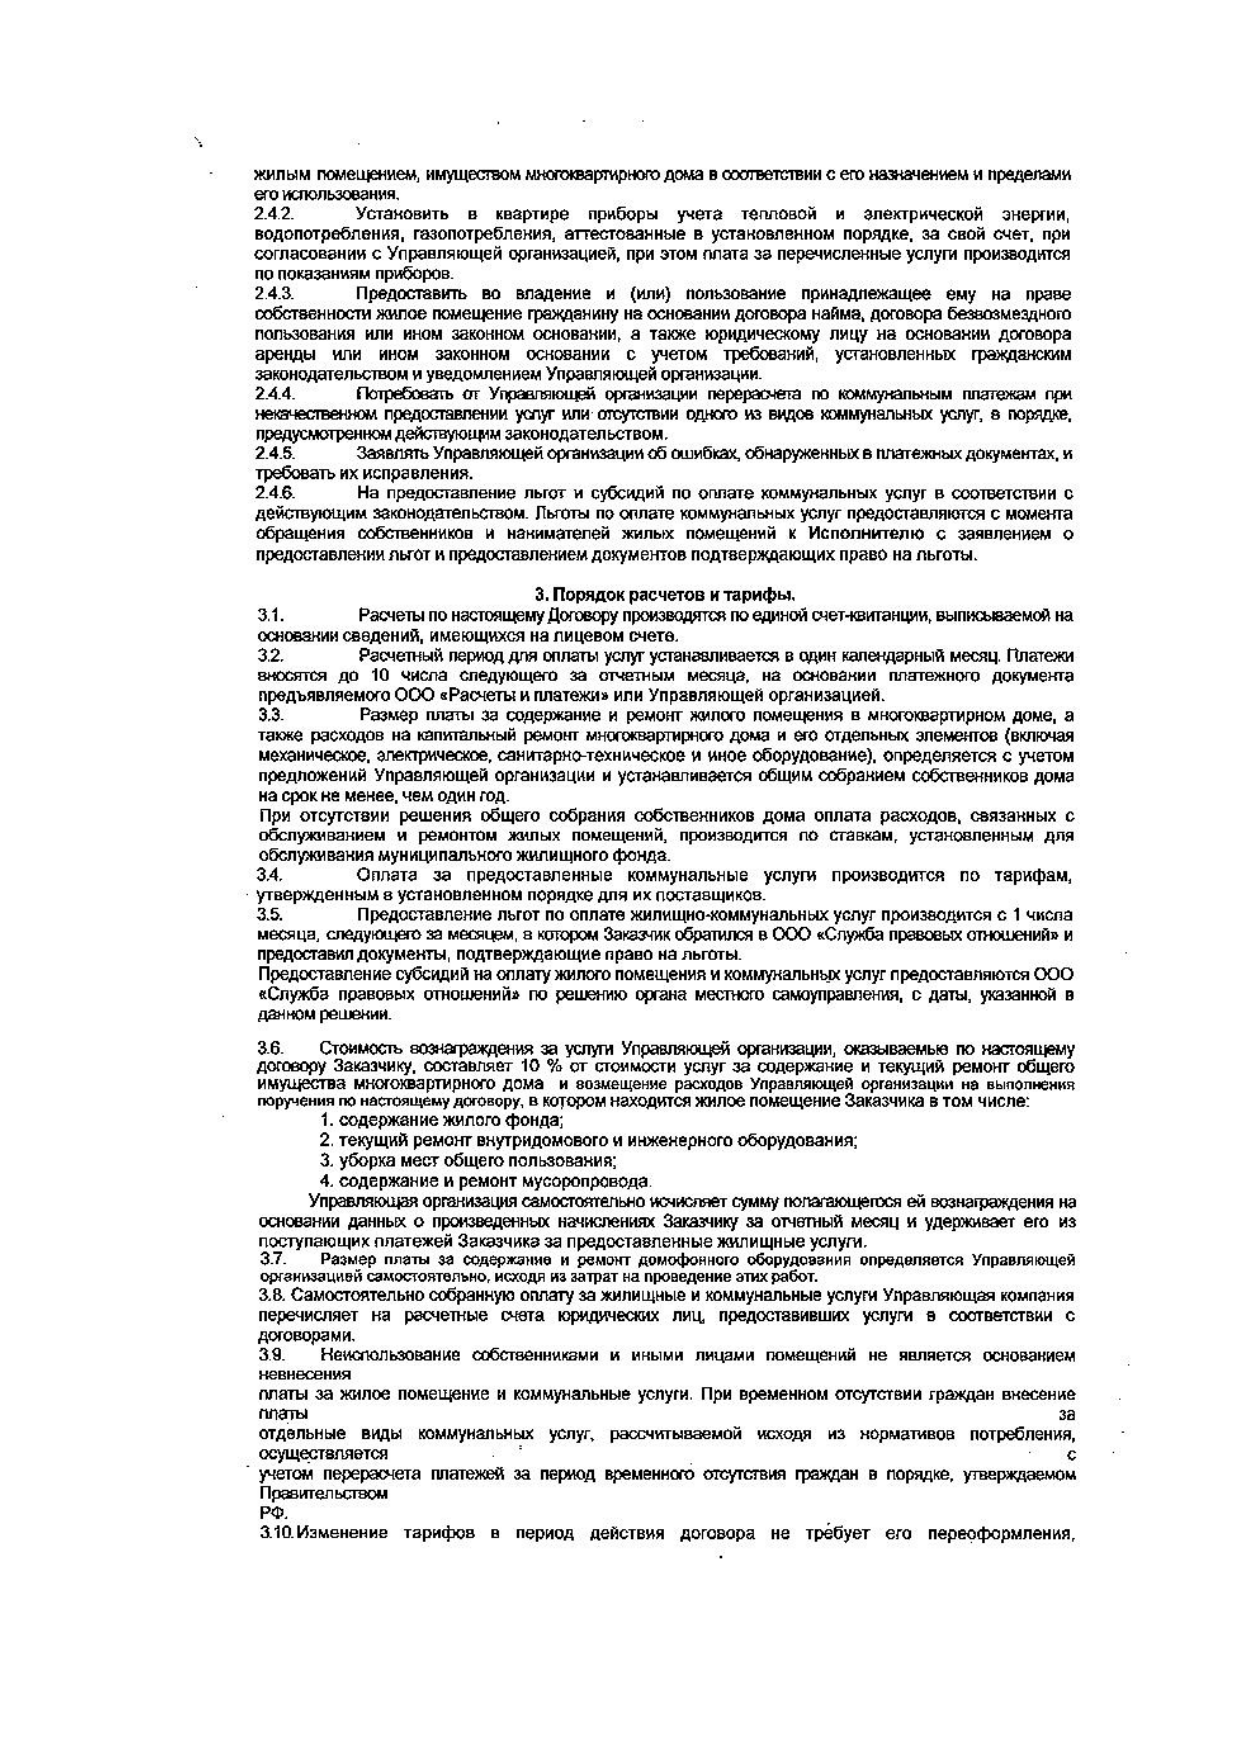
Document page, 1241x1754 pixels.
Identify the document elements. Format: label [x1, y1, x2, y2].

picture [177, 118, 1151, 1599]
